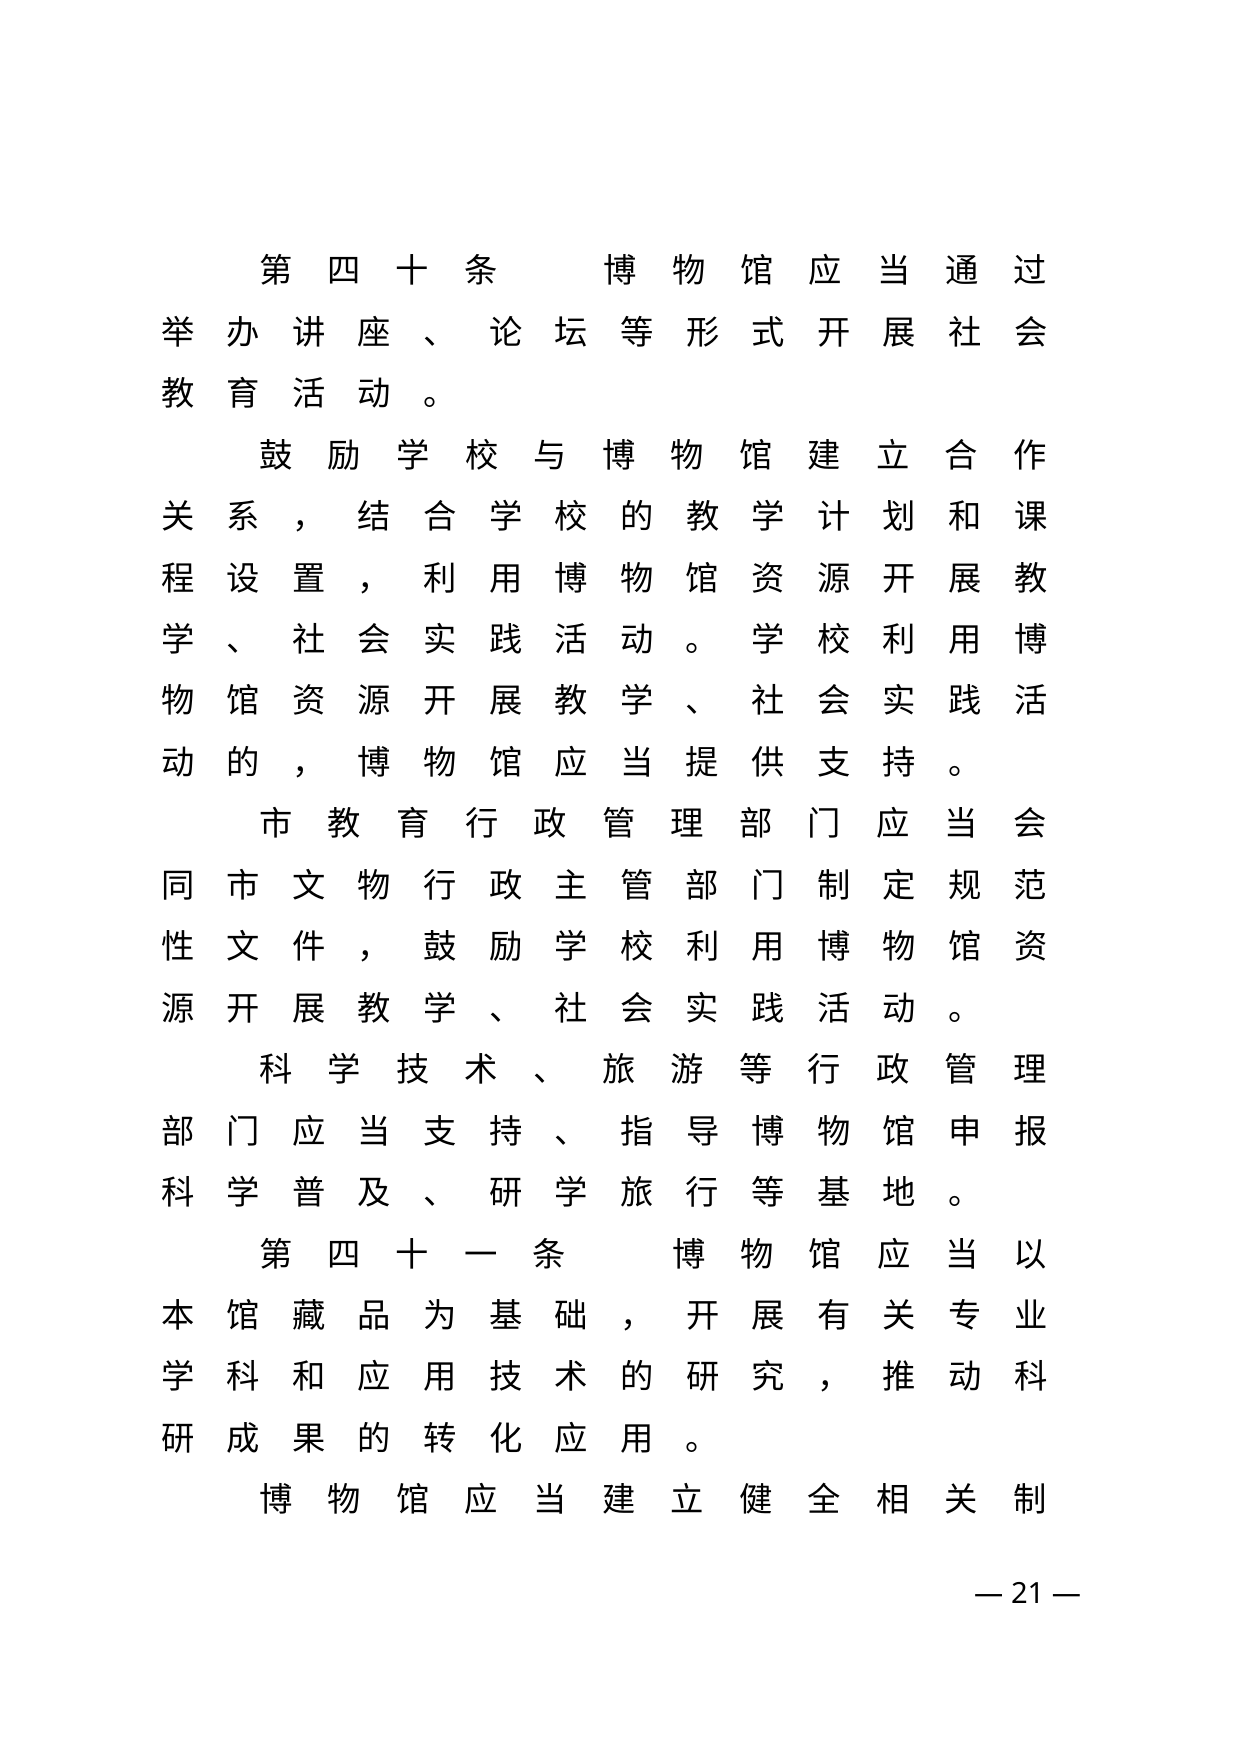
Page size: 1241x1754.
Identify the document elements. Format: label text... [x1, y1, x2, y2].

text 鼓励学校与博物馆建立合作关系，结合学校的教学计划和课程设置，利用博物馆资源开展教学、社会实践活动。学校利用博物馆资源开展教学、社会实践活动的，博物馆应当提供支持。 [161, 422, 1079, 791]
text 市教育行政管理部门应当会同市文物行政主管部门制定规范性文件，鼓励学校利用博物馆资源开展教学、社会实践活动。 [161, 791, 1079, 1036]
text 第四十一条 博物馆应当以本馆藏品为基础，开展有关专业学科和应用技术的研究，推动科研成果的转化应用。 [161, 1221, 1079, 1467]
text 科学技术、旅游等行政管理部门应当支持、指导博物馆申报科学普及、研学旅行等基地。 [161, 1036, 1079, 1221]
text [161, 1467, 1079, 1528]
text 第四十条 博物馆应当通过举办讲座、论坛等形式开展社会教育活动。 [161, 237, 1079, 422]
